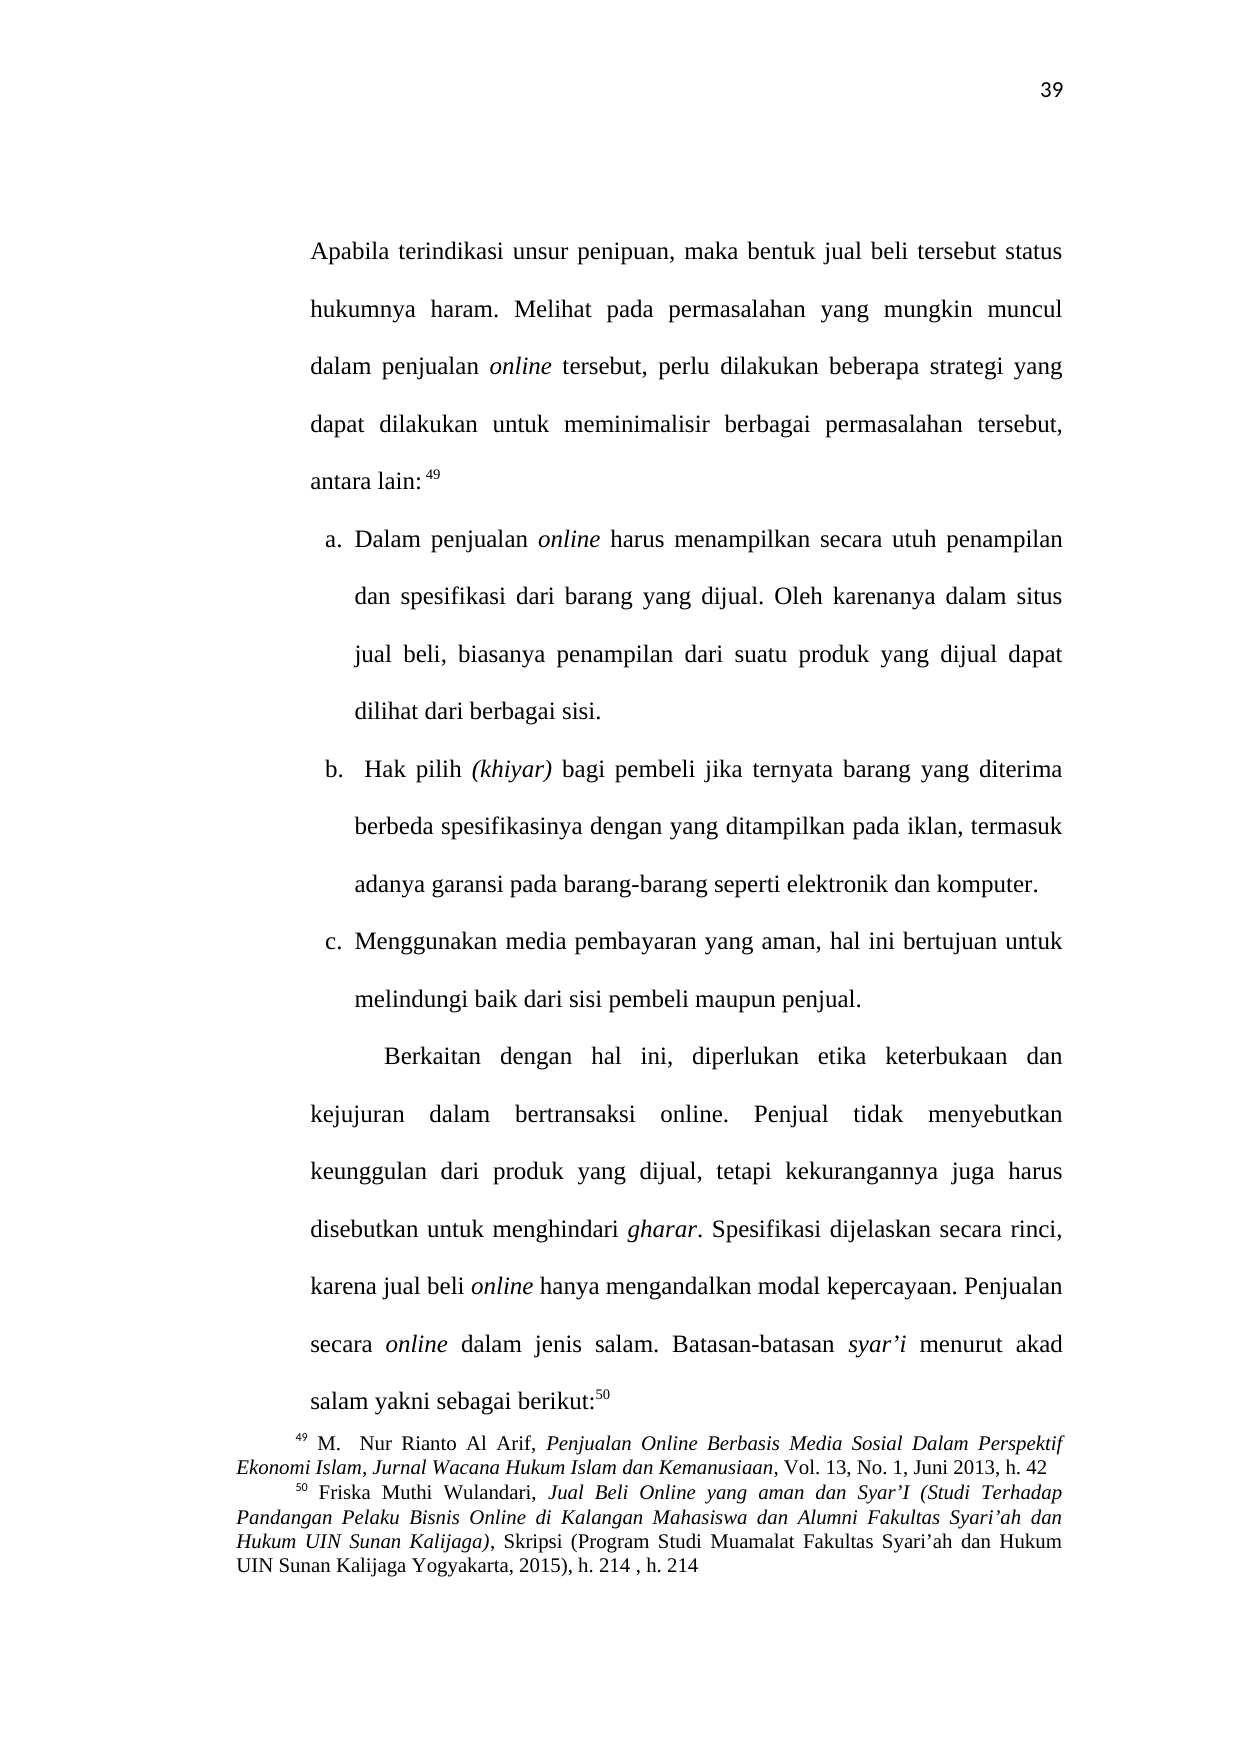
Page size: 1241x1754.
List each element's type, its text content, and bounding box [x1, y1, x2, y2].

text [310, 236, 1063, 495]
list Menggunakan media pembayaran yang aman, hal ini bertujuan untuk melindungi baik dari sisi pembeli maupun penjual. [325, 926, 1063, 1012]
list Dalam penjualan online harus menampilkan secara utuh penampilan dan spesifikasi dari barang yang dijual. Oleh karenanya dalam situs jual beli, biasanya penampilan dari suatu produk yang dijual dapat dilihat dari berbagai sisi. [325, 524, 1063, 725]
list Berkaitan dengan hal ini, diperlukan etika keterbukaan dan kejujuran dalam bertransaksi online. Penjual tidak menyebutkan keunggulan dari produk yang dijual, tetapi kekurangannya juga harus disebutkan untuk menghindari gharar. Spesifikasi dijelaskan secara rinci, karena jual beli online hanya mengandalkan modal kepercayaan. Penjualan secara online dalam jenis salam. Batasan-batasan syar’i menurut akad salam yakni sebagai berikut: [310, 1041, 1063, 1415]
list Hak pilih (khiyar) bagi pembeli jika ternyata barang yang diterima berbeda spesifikasinya dengan yang ditampilkan pada iklan, termasuk adanya garansi pada barang-barang seperti elektronik dan komputer. [325, 754, 1063, 897]
